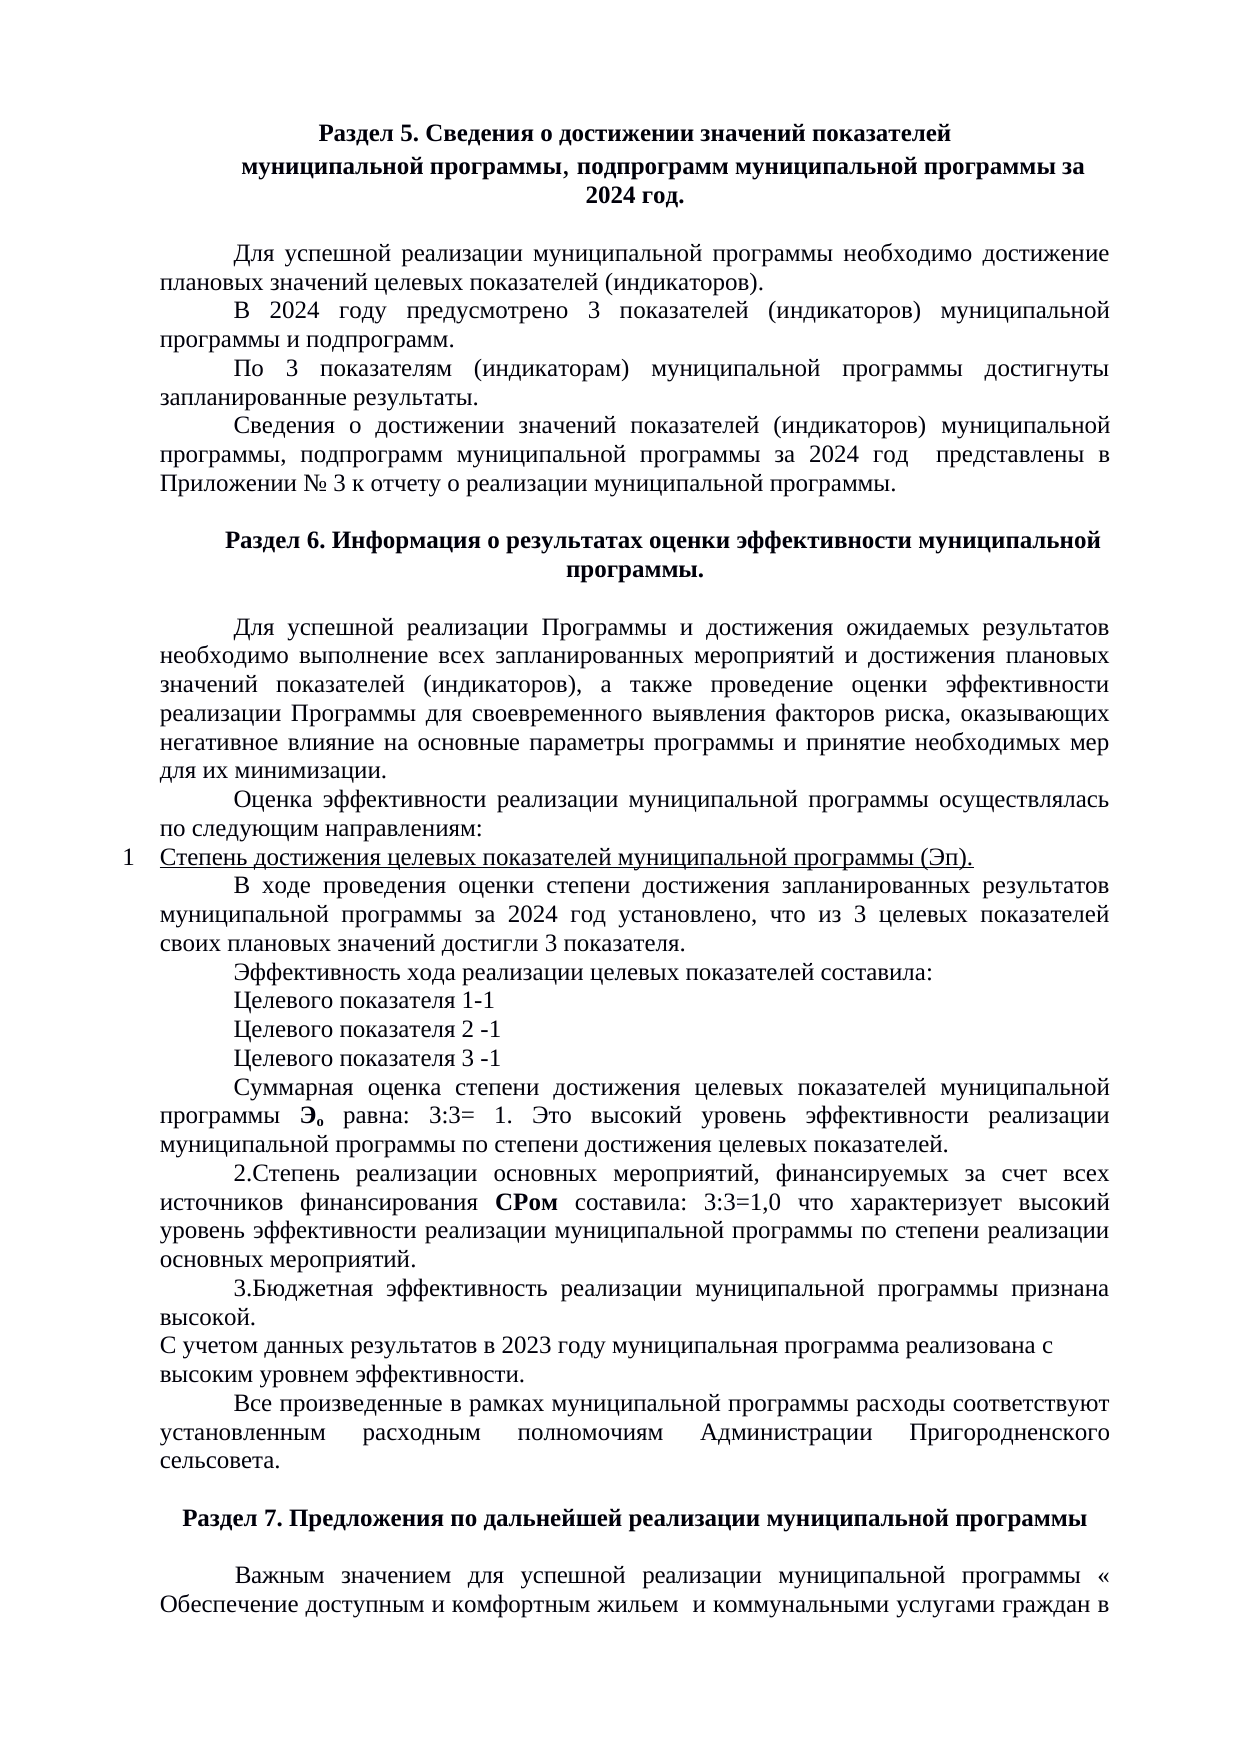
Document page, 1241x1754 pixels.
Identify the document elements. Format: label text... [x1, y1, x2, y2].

text Суммарная оценка степени достижения целевых показателей муниципальной программы Эо равна: 3:3= 1. Это высокий уровень эффективности реализации муниципальной программы по степени достижения целевых показателей. [159, 1072, 1110, 1158]
text Целевого показателя 2 -1 [159, 1014, 1110, 1043]
text Для успешной реализации муниципальной программы необходимо достижение плановых значений целевых показателей (индикаторов). [159, 238, 1110, 295]
text Для успешной реализации Программы и достижения ожидаемых результатов необходимо выполнение всех запланированных мероприятий и достижения плановых значений показателей (индикаторов), а также проведение оценки эффективности реализации Программы для своевременного выявления факторов риска, оказывающих негативное влияние на основные параметры программы и принятие необходимых мер для их минимизации. [159, 612, 1110, 784]
text 2.Степень реализации основных мероприятий, финансируемых за счет всех источников финансирования СРом составила: 3:3=1,0 что характеризует высокий уровень эффективности реализации муниципальной программы по степени реализации основных мероприятий. [159, 1158, 1110, 1273]
text Раздел 7. Предложения по дальнейшей реализации муниципальной программы [159, 1503, 1110, 1532]
text В ходе проведения оценки степени достижения запланированных результатов муниципальной программы за 2024 год установлено, что из 3 целевых показателей своих плановых значений достигли 3 показателя. [159, 870, 1110, 957]
text муниципальной программы, подпрограмм муниципальной программы за 2024 год. [159, 147, 1110, 209]
text Раздел 6. Информация о результатах оценки эффективности муниципальной программы. [159, 525, 1110, 583]
text Оценка эффективности реализации муниципальной программы осуществлялась по следующим направлениям: [159, 784, 1110, 842]
text Сведения о достижении значений показателей (индикаторов) муниципальной программы, подпрограмм муниципальной программы за 2024 год представлены в Приложении № 3 к отчету о реализации муниципальной программы. [159, 410, 1110, 497]
text Целевого показателя 1-1 [159, 985, 1110, 1014]
text Раздел 5. Сведения о достижении значений показателей [159, 118, 1110, 147]
text В 2024 году предусмотрено 3 показателей (индикаторов) муниципальной программы и подпрограмм. [159, 295, 1110, 353]
text По 3 показателям (индикаторам) муниципальной программы достигнуты запланированные результаты. [159, 353, 1110, 410]
text С учетом данных результатов в 2023 году муниципальная программа реализована с высоким уровнем эффективности. [159, 1330, 1110, 1388]
text Целевого показателя 3 -1 [159, 1043, 1110, 1072]
text 3.Бюджетная эффективность реализации муниципальной программы признана высокой. [159, 1273, 1110, 1330]
text Все произведенные в рамках муниципальной программы расходы соответствуют установленным расходным полномочиям Администрации Пригородненского сельсовета. [159, 1388, 1110, 1474]
text Эффективность хода реализации целевых показателей составила: [159, 957, 1110, 985]
list Степень достижения целевых показателей муниципальной программы (Эп). [122, 842, 1110, 870]
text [159, 1560, 1110, 1618]
